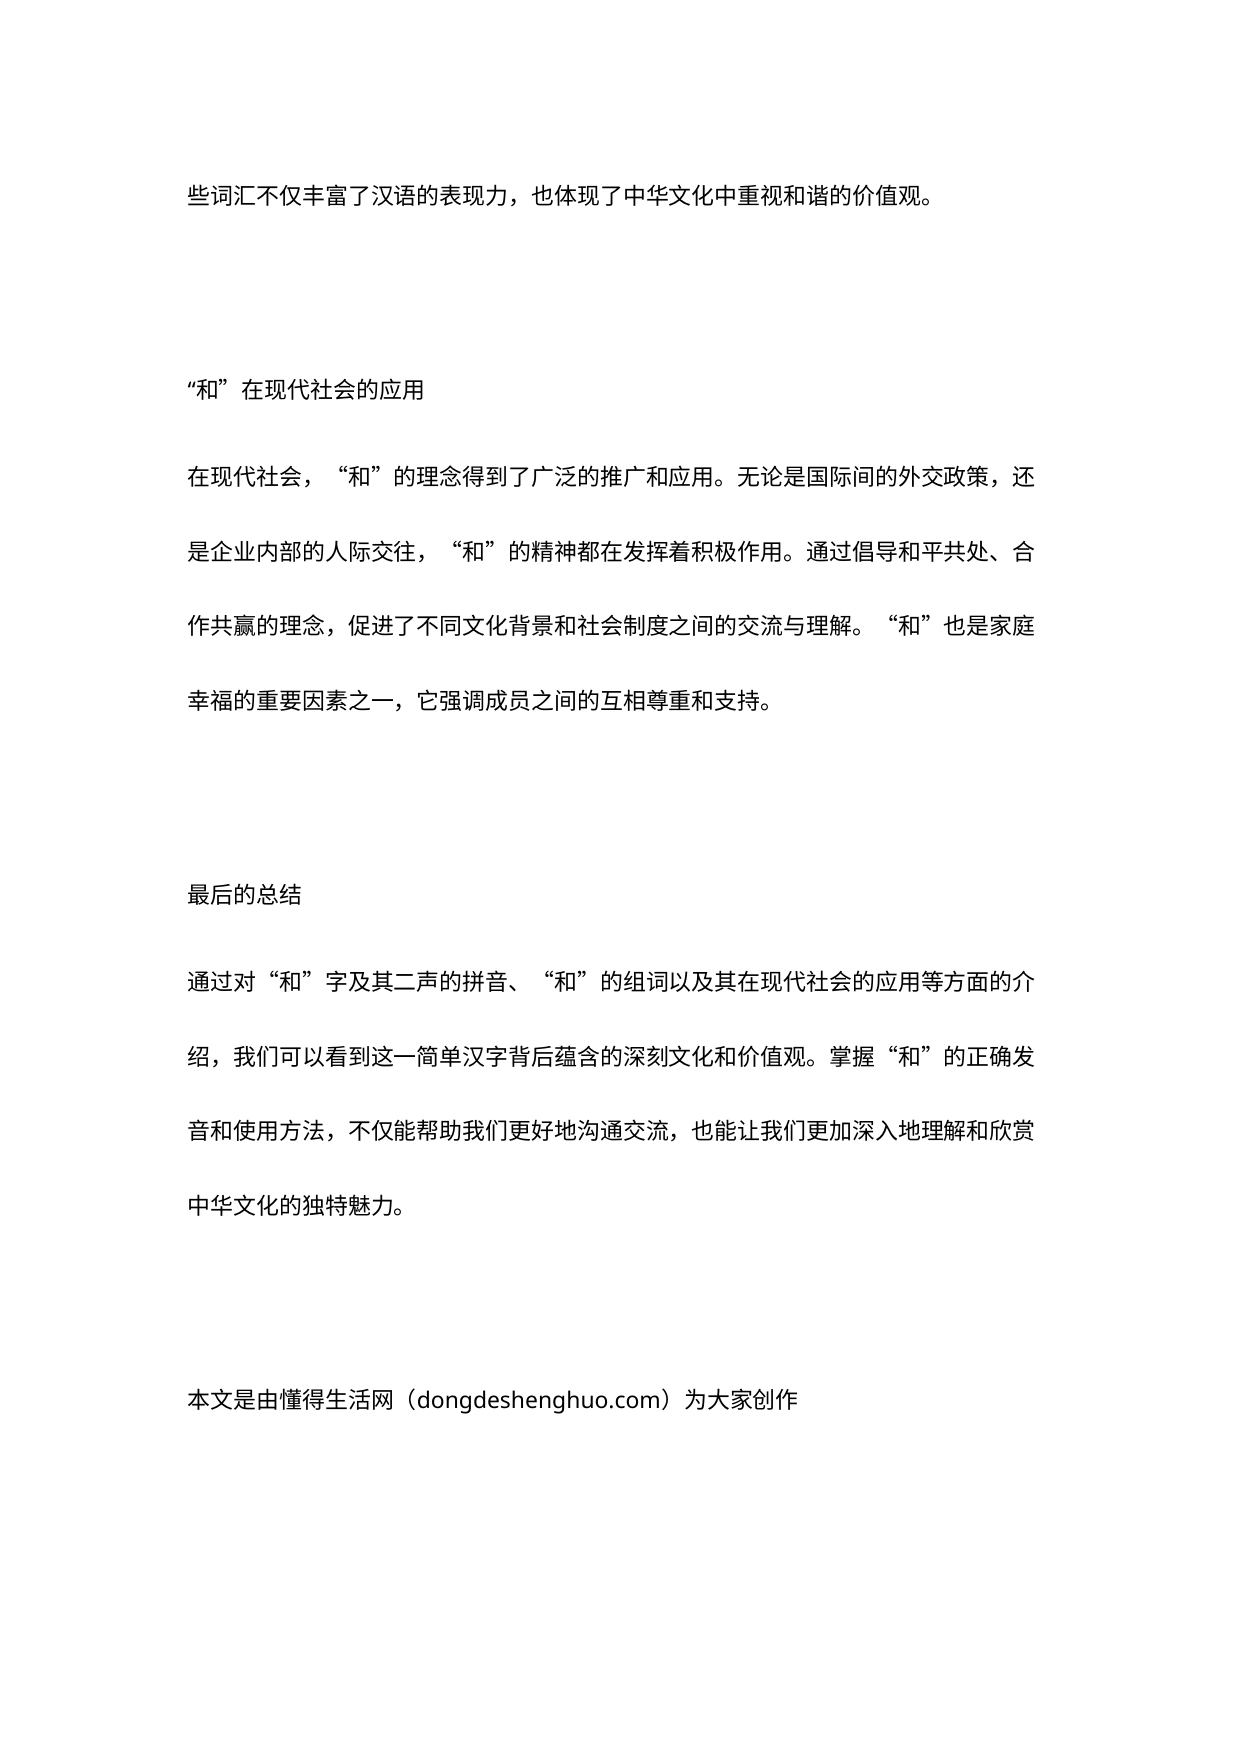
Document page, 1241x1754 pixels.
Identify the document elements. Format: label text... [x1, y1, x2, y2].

text 最后的总结 [187, 861, 1053, 926]
text 本文是由懂得生活网（dongdeshenghuo.com）为大家创作 [187, 1366, 1053, 1431]
text 在现代社会，“和”的理念得到了广泛的推广和应用。无论是国际间的外交政策，还是企业内部的人际交往，“和”的精神都在发挥着积极作用。通过倡导和平共处、合作共赢的理念，促进了不同文化背景和社会制度之间的交流与理解。“和”也是家庭幸福的重要因素之一，它强调成员之间的互相尊重和支持。 [187, 443, 1053, 732]
text “和”在现代社会的应用 [187, 356, 1053, 421]
text 通过对“和”字及其二声的拼音、“和”的组词以及其在现代社会的应用等方面的介绍，我们可以看到这一简单汉字背后蕴含的深刻文化和价值观。掌握“和”的正确发音和使用方法，不仅能帮助我们更好地沟通交流，也能让我们更加深入地理解和欣赏中华文化的独特魅力。 [187, 948, 1053, 1237]
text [187, 162, 1053, 227]
